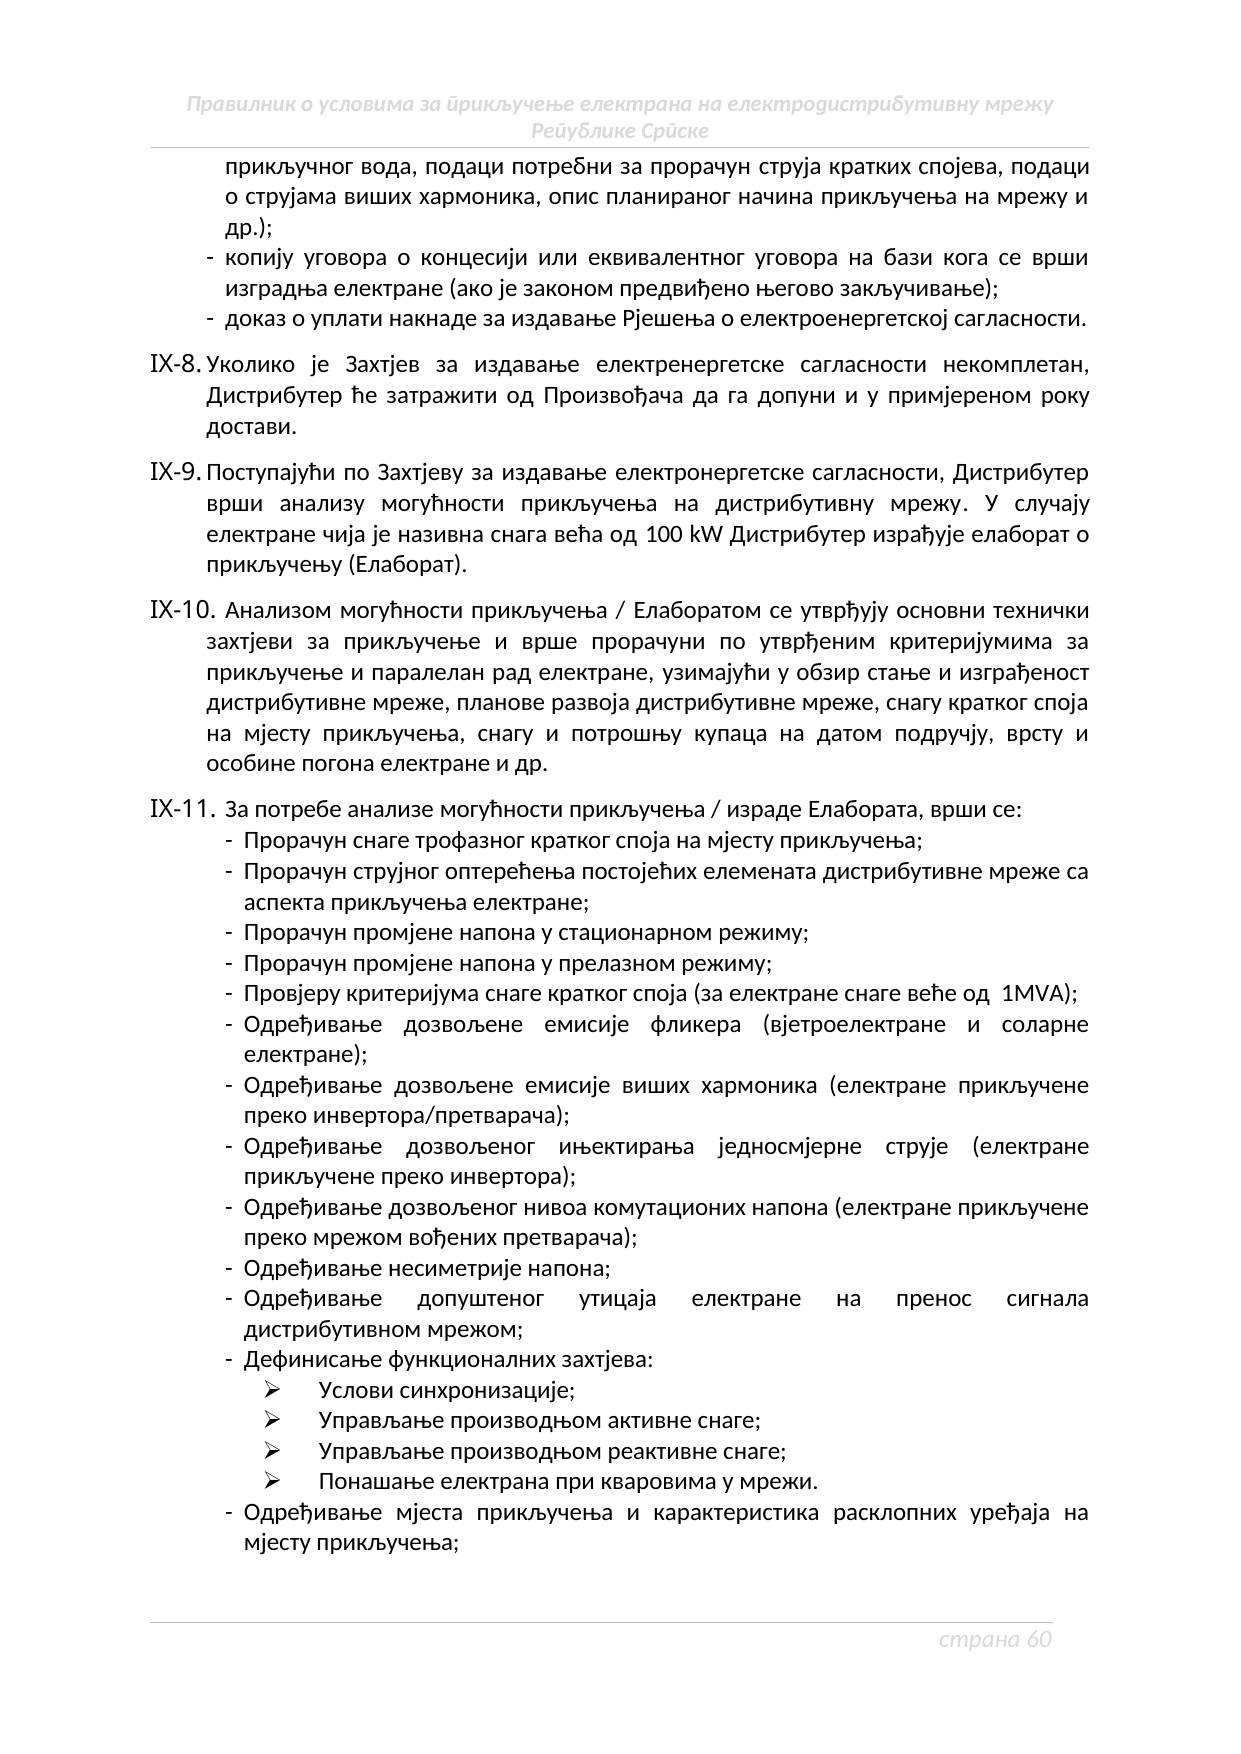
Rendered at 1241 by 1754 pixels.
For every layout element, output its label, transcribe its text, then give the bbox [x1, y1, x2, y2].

list Прорачун промјене напона у стационарном режиму; [225, 916, 1090, 947]
list Анализом могућности прикључења / Елаборатом се утврђују основни технички захтјеви за прикључење и врше прорачуни по утврђеним критеријумима за прикључење и паралелан рад електране, узимајући у обзир стање и изграђеност дистрибутивне мреже, планове развоја дистрибутивне мреже, снагу кратког споја на мјесту прикључења, снагу и потрошњу купаца на датом подручју, врсту и особине погона електране и др. [150, 591, 1090, 778]
list Провјеру критеријума снаге кратког споја (за електране снаге веће од 1MVA); [225, 977, 1090, 1008]
list Прорачун струјног оптерећења постојећих елемената дистрибутивне мреже са аспекта прикључења електране; [225, 855, 1090, 916]
list Одређивање мјеста прикључења и карактеристика расклопних уређаја на мјесту прикључења; [225, 1496, 1090, 1557]
list копију уговора о концесији или еквивалентног уговора на бази кога се врши изградња електране (ако је законом предвиђено његово закључивање); [206, 242, 1090, 303]
list Поступајући по Захтјеву за издавање електронергетске сагласности, Дистрибутер врши анализу могућности прикључења на дистрибутивну мрежу. У случају електране чија је називна снага већа од 100 kW Дистрибутер израђује елаборат о прикључењу (Елаборат). [150, 453, 1090, 579]
list Прорачун промјене напона у прелазном режиму; [225, 947, 1090, 977]
list Одређивање допуштеног утицаја електране на пренос сигнала дистрибутивном мрежом; [225, 1282, 1090, 1343]
list Управљање производњом активне снаге; [262, 1404, 1090, 1435]
list Одређивање дозвољене емисије виших хармоника (електране прикључене преко инвертора/претварача); [225, 1069, 1090, 1130]
list Уколико је Захтјев за издавање електренергетске сагласности некомплетан, Дистрибутер ће затражити од Произвођача да га допуни и у примјереном року достави. [150, 346, 1090, 441]
list Управљање производњом реактивне снаге; [262, 1435, 1090, 1466]
list Одређивање дозвољеног нивоа комутационих напона (електране прикључене преко мрежом вођених претварача); [225, 1191, 1090, 1252]
list доказ о уплати накнаде за издавање Рјешења о електроенергетској сагласности. [206, 303, 1090, 333]
list За потребе анализе могућности прикључења / израде Елабората, врши се: [150, 791, 1090, 824]
list Дефинисање функционалних захтјева: [225, 1343, 1090, 1374]
list Понашање електрана при кваровима у мрежи. [262, 1466, 1090, 1496]
list Одређивање дозвољеног ињектирања једносмјерне струје (електране прикључене преко инвертора); [225, 1130, 1090, 1191]
list Прорачун снаге трофазног кратког споја на мјесту прикључења; [225, 824, 1090, 855]
list Одређивање дозвољене емисије фликера (вјетроелектране и соларне електране); [225, 1008, 1090, 1069]
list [206, 150, 1090, 242]
list Услови синхронизације; [262, 1374, 1090, 1404]
list Одређивање несиметрије напона; [225, 1252, 1090, 1282]
